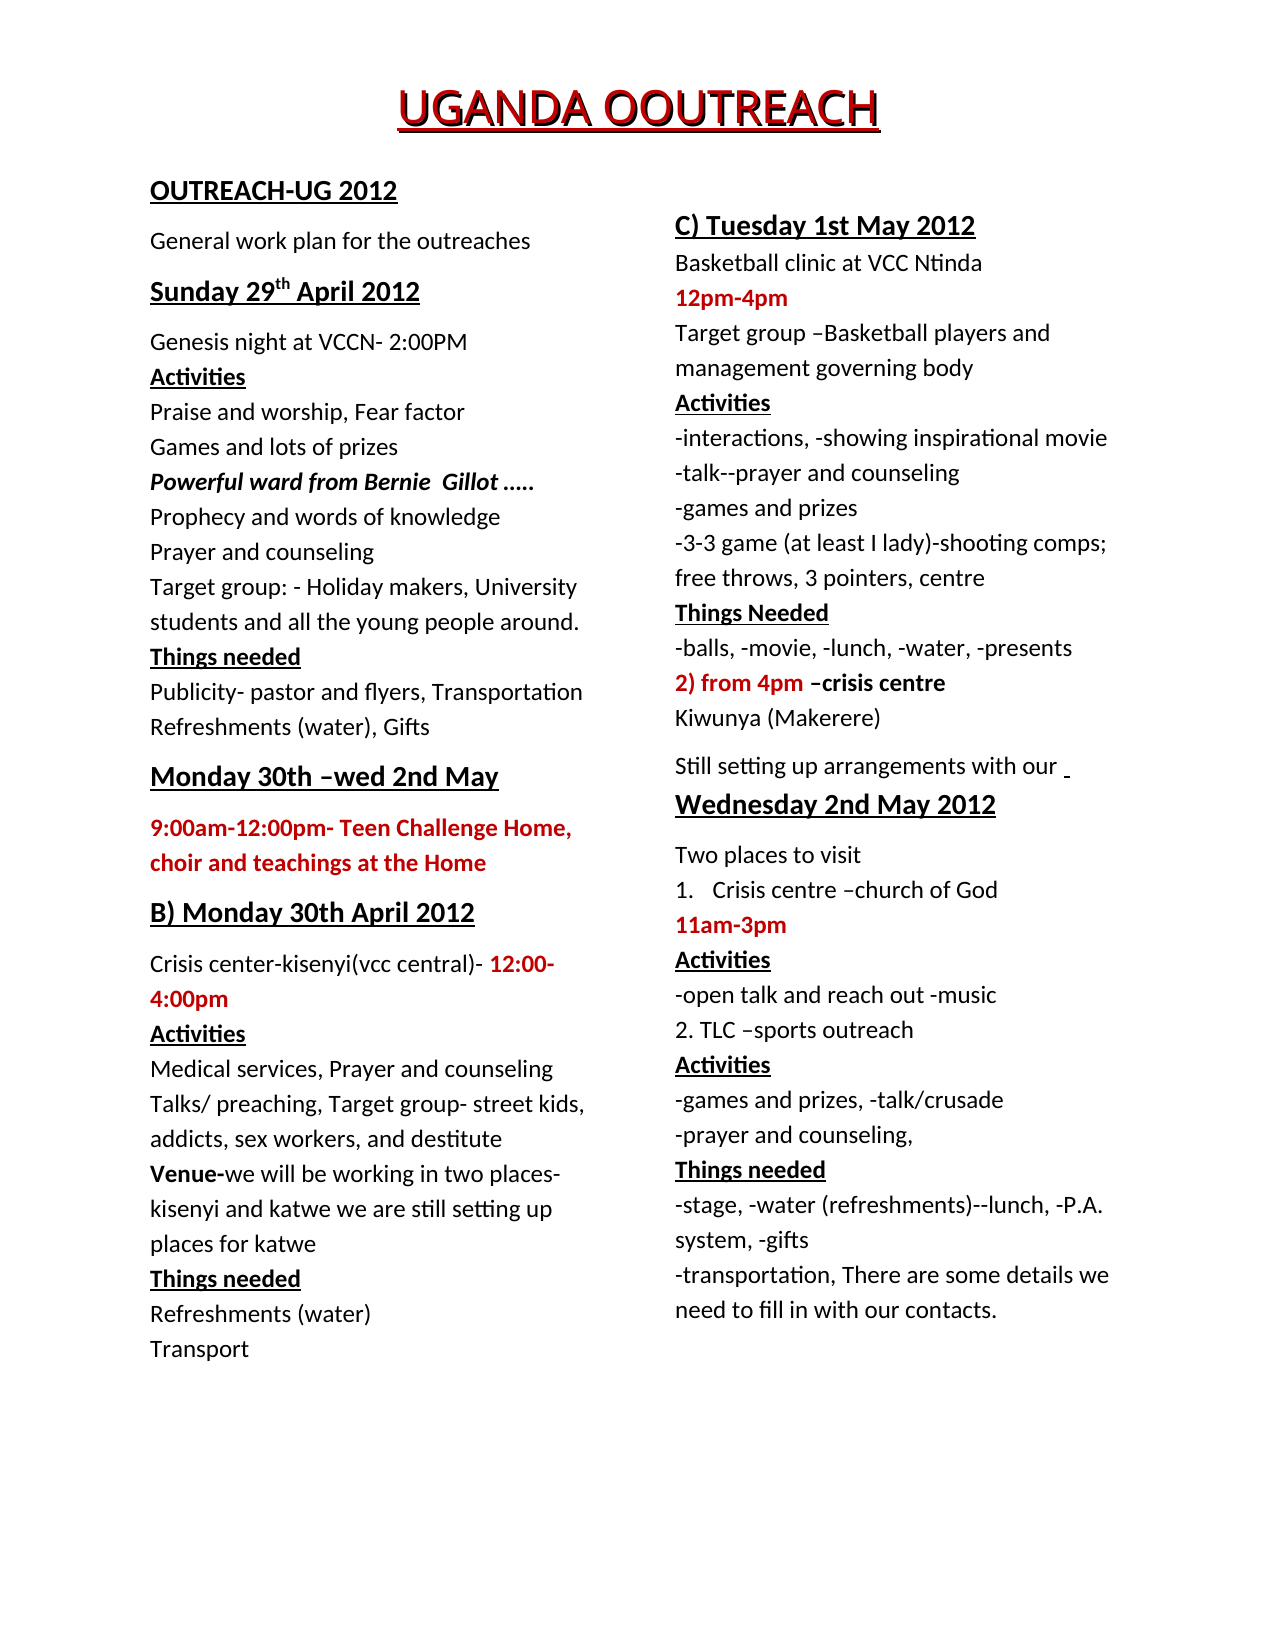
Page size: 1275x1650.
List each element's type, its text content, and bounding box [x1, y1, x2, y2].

text -stage, -water (refreshments)--lunch, -P.A. system, -gifts [675, 1189, 1125, 1255]
text Crisis center-kisenyi(vcc central)- 12:00-4:00pm [150, 948, 600, 1013]
text B) Monday 30th April 2012 [150, 894, 600, 930]
text OUTREACH-UG 2012 [150, 172, 600, 207]
text Praise and worship, Fear factor [150, 396, 600, 427]
text -balls, -movie, -lunch, -water, -presents [675, 633, 1125, 663]
text Monday 30th –wed 2nd May [150, 758, 600, 794]
text Target group: - Holiday makers, University students and all the young people around. [150, 571, 600, 637]
text Talks/ preaching, Target group- street kids, addicts, sex workers, and destitute [150, 1088, 600, 1153]
text Prayer and counseling [150, 536, 600, 567]
text UGANDA OOUTREACH [150, 75, 1125, 137]
text Things needed [675, 1154, 1125, 1185]
text 12pm-4pm [675, 283, 1125, 313]
text Things needed [150, 641, 600, 672]
text Publicity- pastor and flyers, Transportation [150, 676, 600, 707]
text Kiwunya (Makerere) [675, 703, 1125, 733]
text Transport [150, 1333, 600, 1363]
text Powerful ward from Bernie Gillot ….. [150, 466, 600, 497]
list Crisis centre –church of God [675, 874, 1125, 905]
text Target group –Basketball players and management governing body [675, 318, 1125, 383]
text Activities [150, 1018, 600, 1048]
text Medical services, Prayer and counseling [150, 1053, 600, 1083]
text General work plan for the outreaches [150, 225, 600, 256]
text Things needed [150, 1263, 600, 1293]
text Refreshments (water), Gifts [150, 711, 600, 742]
text Activities [675, 1049, 1125, 1080]
text 11am-3pm [675, 909, 1125, 940]
text -games and prizes, -talk/crusade [675, 1084, 1125, 1115]
text Prophecy and words of knowledge [150, 501, 600, 532]
text 9:00am-12:00pm- Teen Challenge Home, choir and teachings at the Home [150, 812, 600, 877]
text -3-3 game (at least I lady)-shooting comps; free throws, 3 pointers, centre [675, 528, 1125, 593]
text Activities [675, 388, 1125, 418]
text Games and lots of prizes [150, 431, 600, 462]
text Still setting up arrangements with our Wednesday 2nd May 2012 [675, 750, 1125, 822]
text 2. TLC –sports outreach [675, 1014, 1125, 1045]
text Things Needed [675, 598, 1125, 628]
text Genesis night at VCCN- 2:00PM [150, 326, 600, 357]
text -talk--prayer and counseling [675, 458, 1125, 488]
text Activities [675, 944, 1125, 975]
text Activities [150, 361, 600, 392]
text Refreshments (water) [150, 1298, 600, 1328]
text -prayer and counseling, [675, 1119, 1125, 1150]
text Basketball clinic at VCC Ntinda [675, 248, 1125, 278]
text -games and prizes [675, 493, 1125, 523]
text 2) from 4pm –crisis centre [675, 668, 1125, 698]
text Sunday 29th April 2012 [150, 273, 600, 308]
text C) Tuesday 1st May 2012 [675, 207, 1125, 242]
text -open talk and reach out -music [675, 979, 1125, 1010]
text Two places to visit [675, 839, 1125, 870]
text Venue-we will be working in two places- kisenyi and katwe we are still setting up places for katwe [150, 1158, 600, 1258]
text -transportation, There are some details we need to fill in with our contacts. [675, 1259, 1125, 1325]
text -interactions, -showing inspirational movie [675, 423, 1125, 453]
